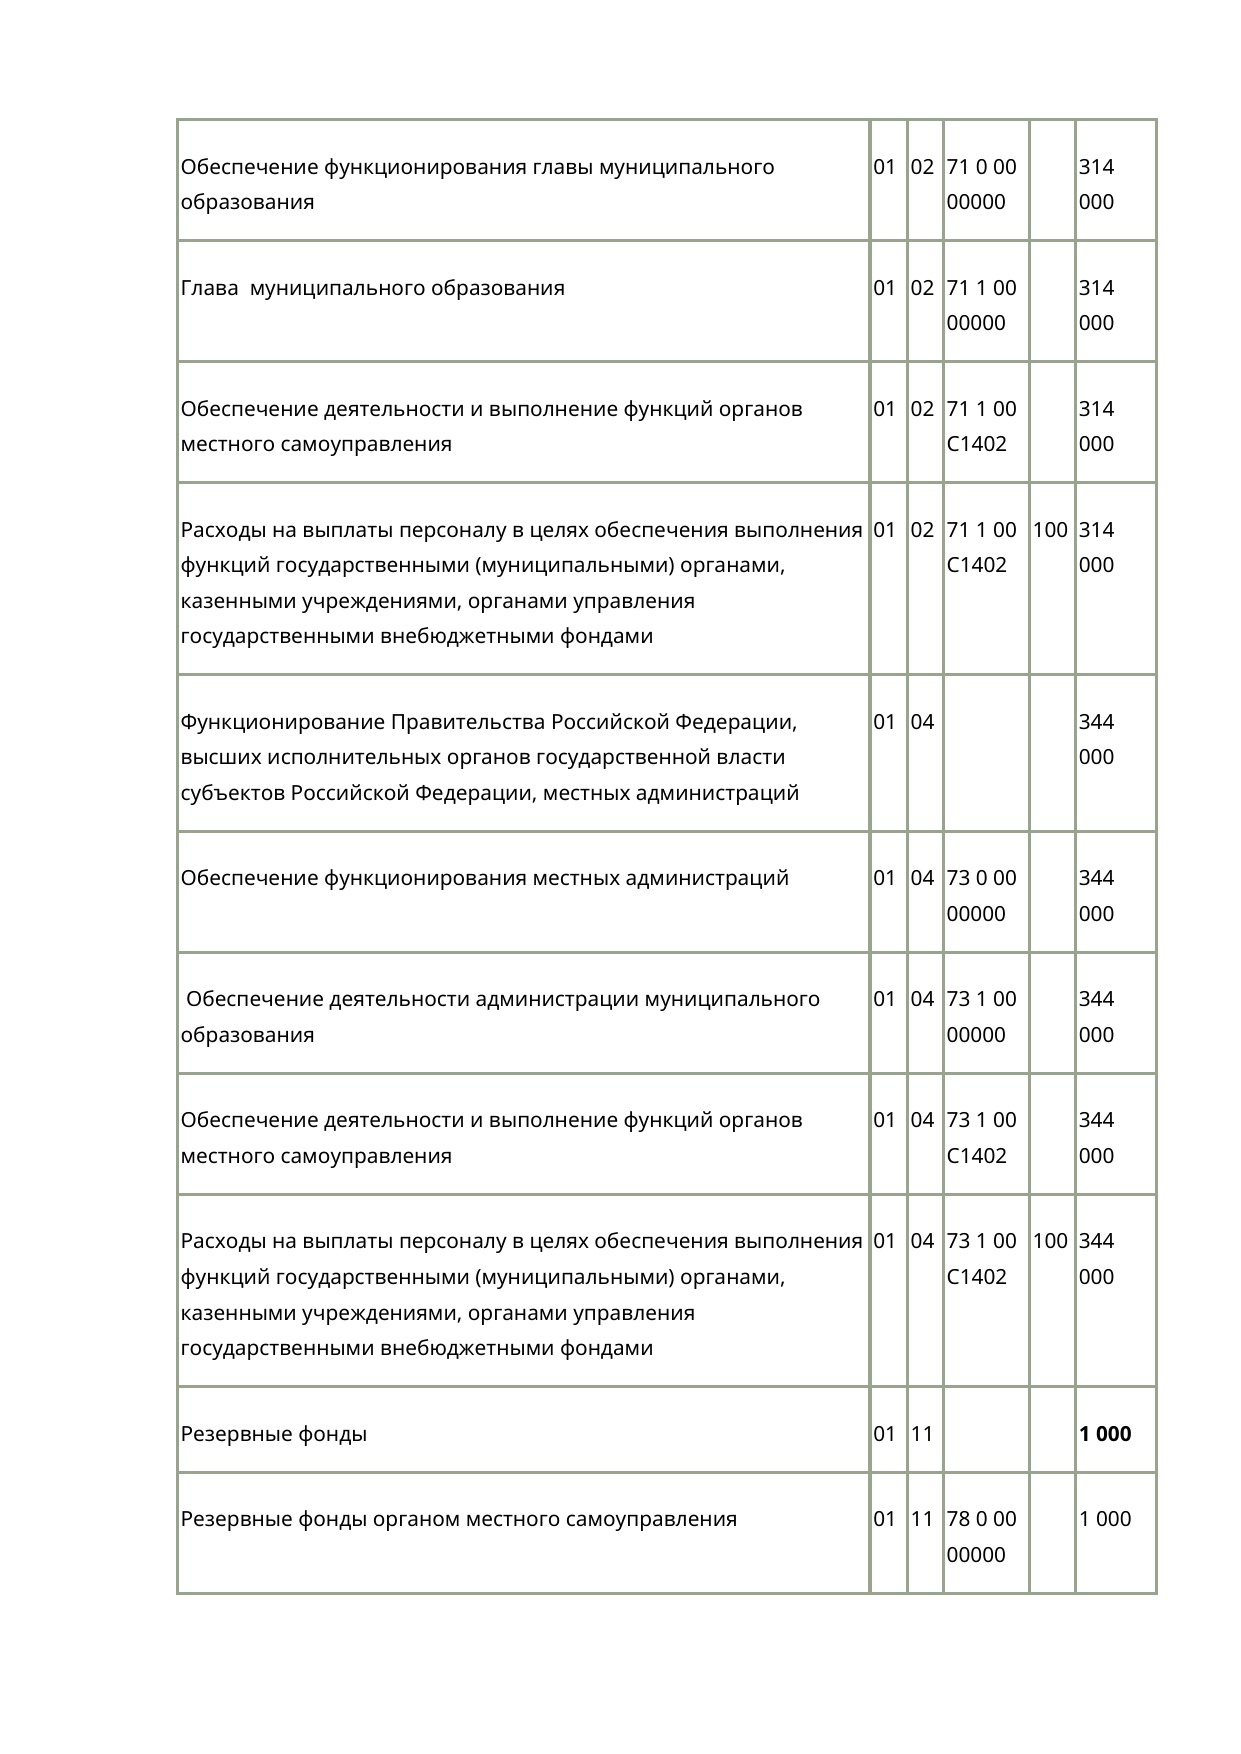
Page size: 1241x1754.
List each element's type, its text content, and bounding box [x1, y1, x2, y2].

table_cell 11 [909, 1388, 942, 1471]
table_cell 01 [872, 363, 906, 481]
table_cell [1031, 1075, 1074, 1193]
table_cell 11 [909, 1474, 942, 1592]
table_cell [1031, 676, 1074, 830]
table_cell 04 [909, 676, 942, 830]
table_cell 344 000 [1077, 676, 1155, 830]
table_cell 71 1 00 С1402 [945, 484, 1028, 673]
table_cell Резервные фонды [179, 1388, 868, 1471]
table_cell 01 [872, 484, 906, 673]
table_cell [1031, 1388, 1074, 1471]
table_cell 71 0 00 00000 [945, 121, 1028, 239]
table_cell 1 000 [1077, 1474, 1155, 1592]
table_cell [1031, 121, 1074, 239]
table_cell 344 000 [1077, 1196, 1155, 1385]
table_cell Обеспечение функционирования местных администраций [179, 833, 868, 951]
table_cell [1031, 833, 1074, 951]
table_cell 73 1 00 С1402 [945, 1196, 1028, 1385]
table_cell 01 [872, 954, 906, 1072]
table_cell 71 1 00 00000 [945, 242, 1028, 360]
table_cell 344 000 [1077, 954, 1155, 1072]
table_cell 01 [872, 676, 906, 830]
table_cell 02 [909, 484, 942, 673]
table_cell 73 1 00 00000 [945, 954, 1028, 1072]
table_cell 01 [872, 1075, 906, 1193]
table_cell Обеспечение деятельности и выполнение функций органов местного самоуправления [179, 1075, 868, 1193]
table_cell 314 000 [1077, 121, 1155, 239]
table_cell Глава муниципального образования [179, 242, 868, 360]
table_cell 02 [909, 121, 942, 239]
table_cell 02 [909, 363, 942, 481]
table_cell 314 000 [1077, 363, 1155, 481]
table_cell 01 [872, 1388, 906, 1471]
table_cell 344 000 [1077, 833, 1155, 951]
table_cell 1 000 [1077, 1388, 1155, 1471]
table_cell 344 000 [1077, 1075, 1155, 1193]
table_cell Обеспечение деятельности и выполнение функций органов местного самоуправления [179, 363, 868, 481]
table_cell 04 [909, 1196, 942, 1385]
table_cell 04 [909, 833, 942, 951]
table_cell [1031, 242, 1074, 360]
table_cell 73 1 00 С1402 [945, 1075, 1028, 1193]
table_cell 73 0 00 00000 [945, 833, 1028, 951]
table_cell [945, 1388, 1028, 1471]
table_cell [1031, 1474, 1074, 1592]
table_cell [1031, 954, 1074, 1072]
table_cell 04 [909, 1075, 942, 1193]
table_cell Обеспечение деятельности администрации муниципального образования [179, 954, 868, 1072]
table_cell 01 [872, 1196, 906, 1385]
table_cell 02 [909, 242, 942, 360]
table_cell 01 [872, 1474, 906, 1592]
table_cell Резервные фонды органом местного самоуправления [179, 1474, 868, 1592]
table_cell 01 [872, 242, 906, 360]
table_cell 100 [1031, 484, 1074, 673]
table_cell Расходы на выплаты персоналу в целях обеспечения выполнения функций государственными (муниципальными) органами, казенными учреждениями, органами управления государственными внебюджетными фондами [179, 1196, 868, 1385]
table_cell 78 0 00 00000 [945, 1474, 1028, 1592]
table_cell [1031, 363, 1074, 481]
table_cell [945, 676, 1028, 830]
table_cell 71 1 00 С1402 [945, 363, 1028, 481]
table_cell 100 [1031, 1196, 1074, 1385]
table_cell 01 [872, 833, 906, 951]
table_cell Обеспечение функционирования главы муниципального образования [179, 121, 868, 239]
table_cell 314 000 [1077, 242, 1155, 360]
table_cell 04 [909, 954, 942, 1072]
table_cell 01 [872, 121, 906, 239]
table_cell Расходы на выплаты персоналу в целях обеспечения выполнения функций государственными (муниципальными) органами, казенными учреждениями, органами управления государственными внебюджетными фондами [179, 484, 868, 673]
table_cell Функционирование Правительства Российской Федерации, высших исполнительных органов государственной власти субъектов Российской Федерации, местных администраций [179, 676, 868, 830]
table_cell 314 000 [1077, 484, 1155, 673]
